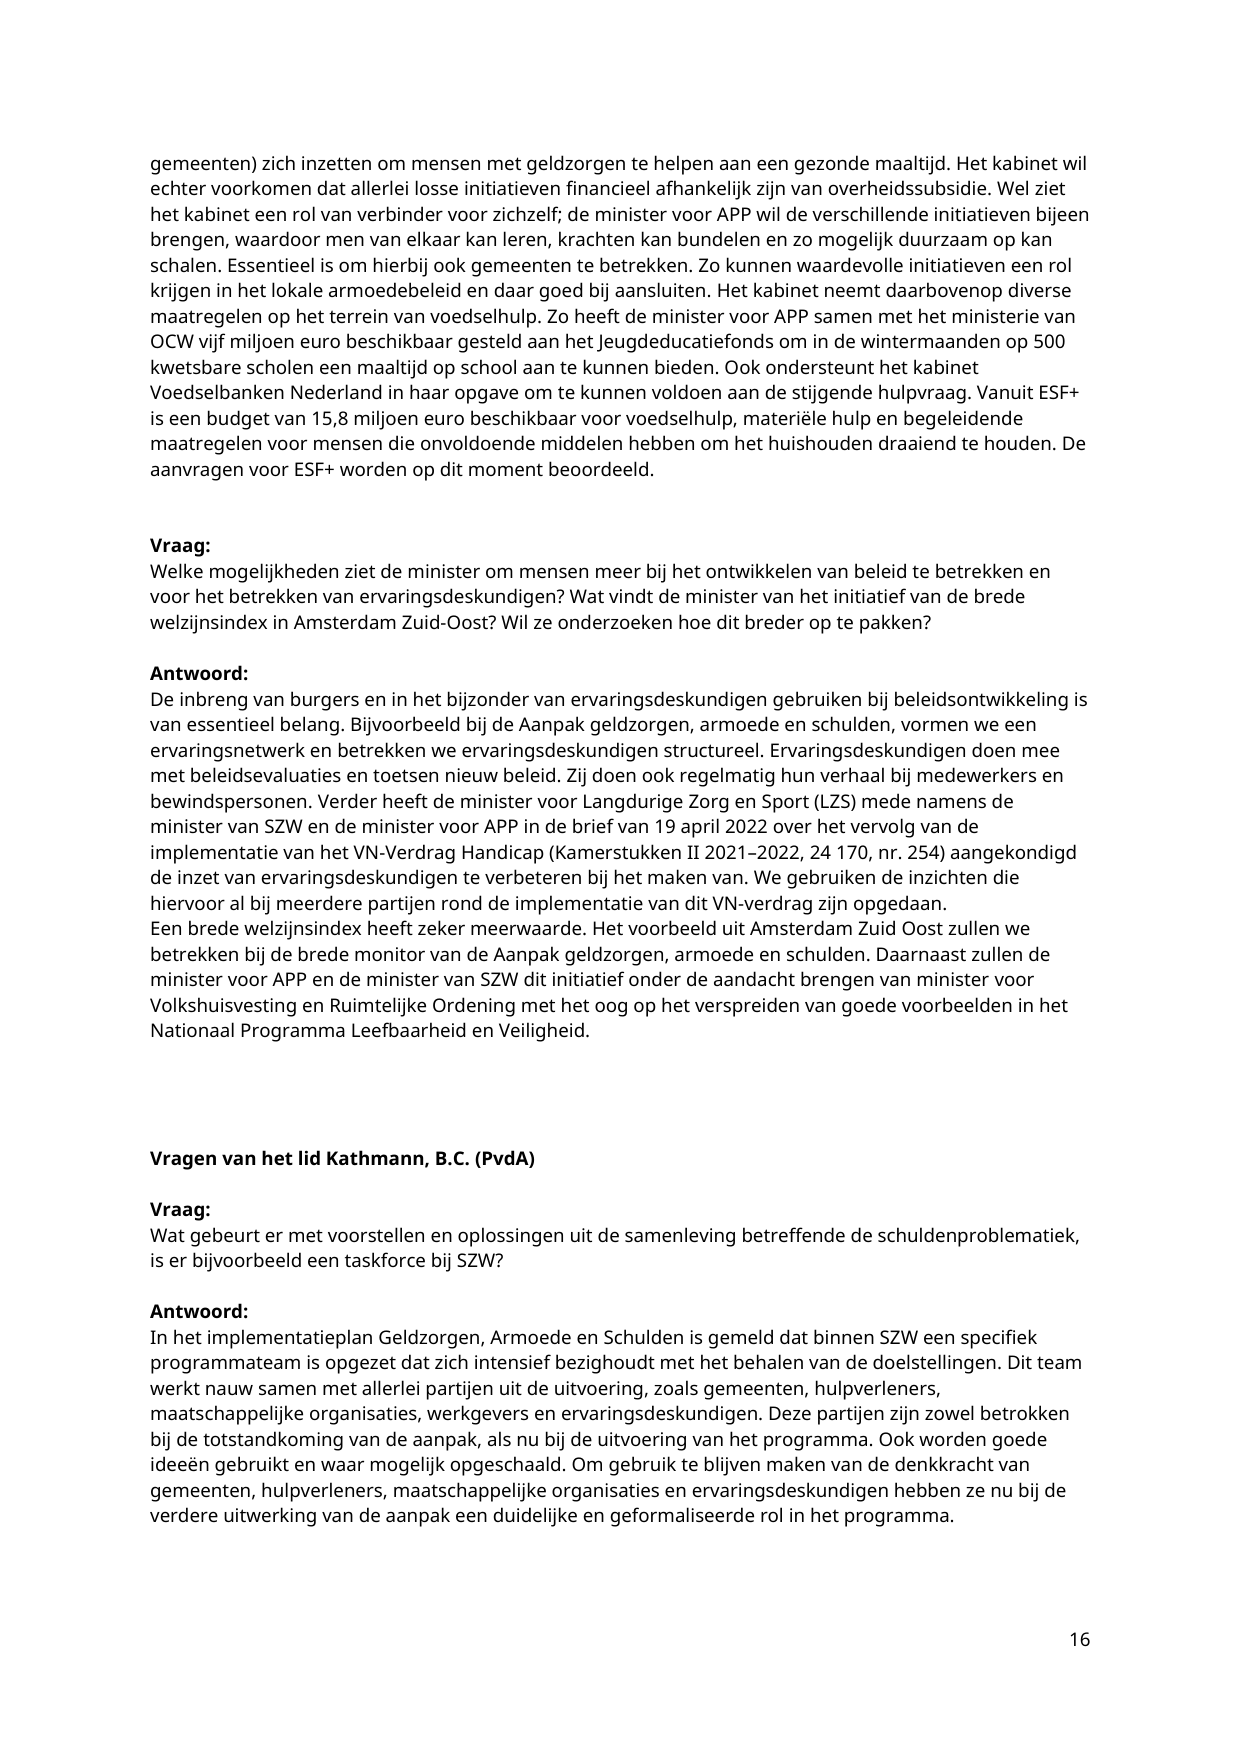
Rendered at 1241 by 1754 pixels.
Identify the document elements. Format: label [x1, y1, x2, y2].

text [150, 150, 1090, 1579]
